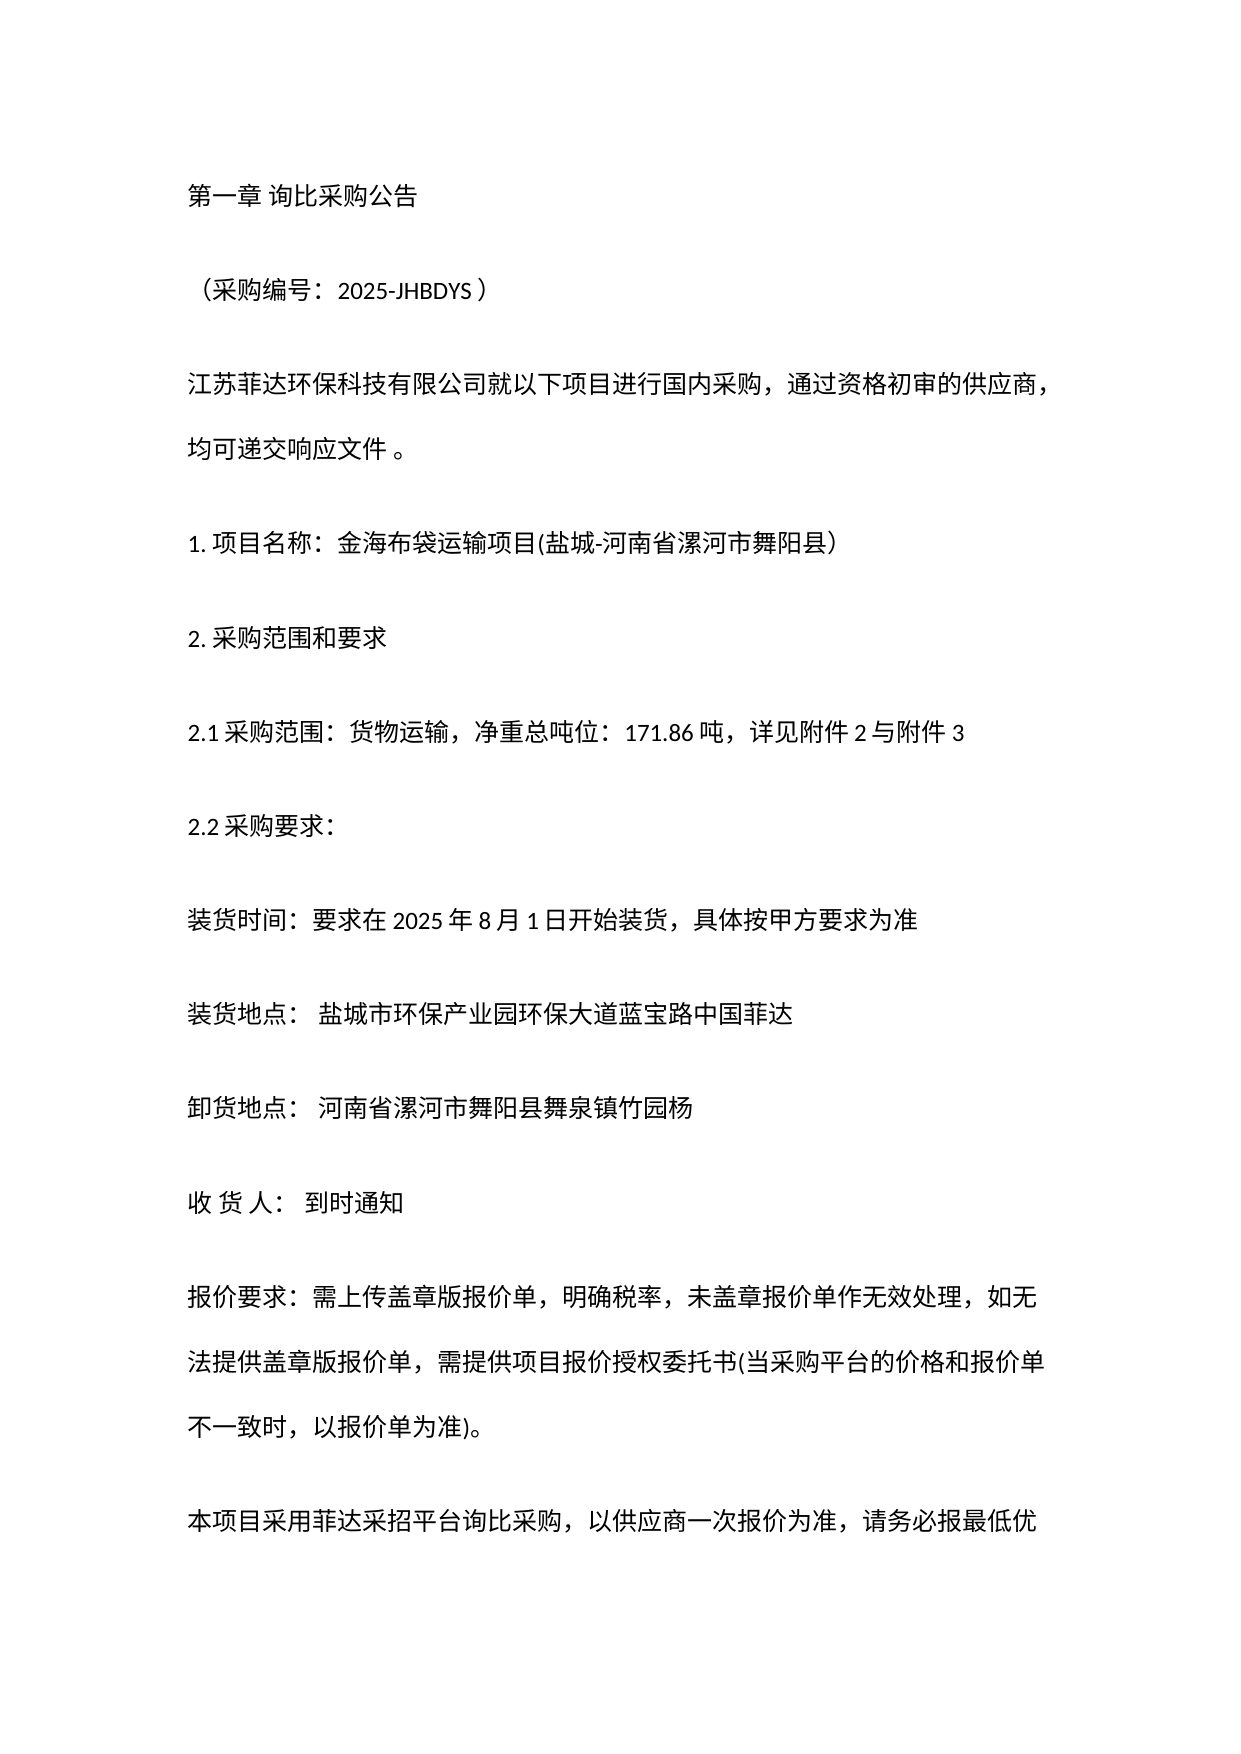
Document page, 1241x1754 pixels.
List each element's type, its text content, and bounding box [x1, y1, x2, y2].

text 2.1采购范围：货物运输，净重总吨位：171.86吨，详见附件2与附件3 [187, 698, 1053, 763]
text 卸货地点： 河南省漯河市舞阳县舞泉镇竹园杨 [187, 1074, 1053, 1139]
text 2.2采购要求： [187, 792, 1053, 857]
text 装货地点： 盐城市环保产业园环保大道蓝宝路中国菲达 [187, 980, 1053, 1045]
text 报价要求：需上传盖章版报价单，明确税率，未盖章报价单作无效处理，如无法提供盖章版报价单，需提供项目报价授权委托书(当采购平台的价格和报价单不一致时，以报价单为准)。 [187, 1263, 1053, 1458]
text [187, 1487, 1053, 1552]
text （采购编号：2025-JHBDYS ） [187, 256, 1053, 321]
text 江苏菲达环保科技有限公司就以下项目进行国内采购，通过资格初审的供应商，均可递交响应文件 。 [187, 350, 1053, 480]
text 1. 项目名称：金海布袋运输项目(盐城-河南省漯河市舞阳县） [187, 509, 1053, 574]
text 收 货 人： 到时通知 [187, 1169, 1053, 1234]
text 装货时间：要求在2025年8月1日开始装货，具体按甲方要求为准 [187, 886, 1053, 951]
text 第一章 询比采购公告 [187, 162, 1053, 227]
text 2. 采购范围和要求 [187, 604, 1053, 669]
